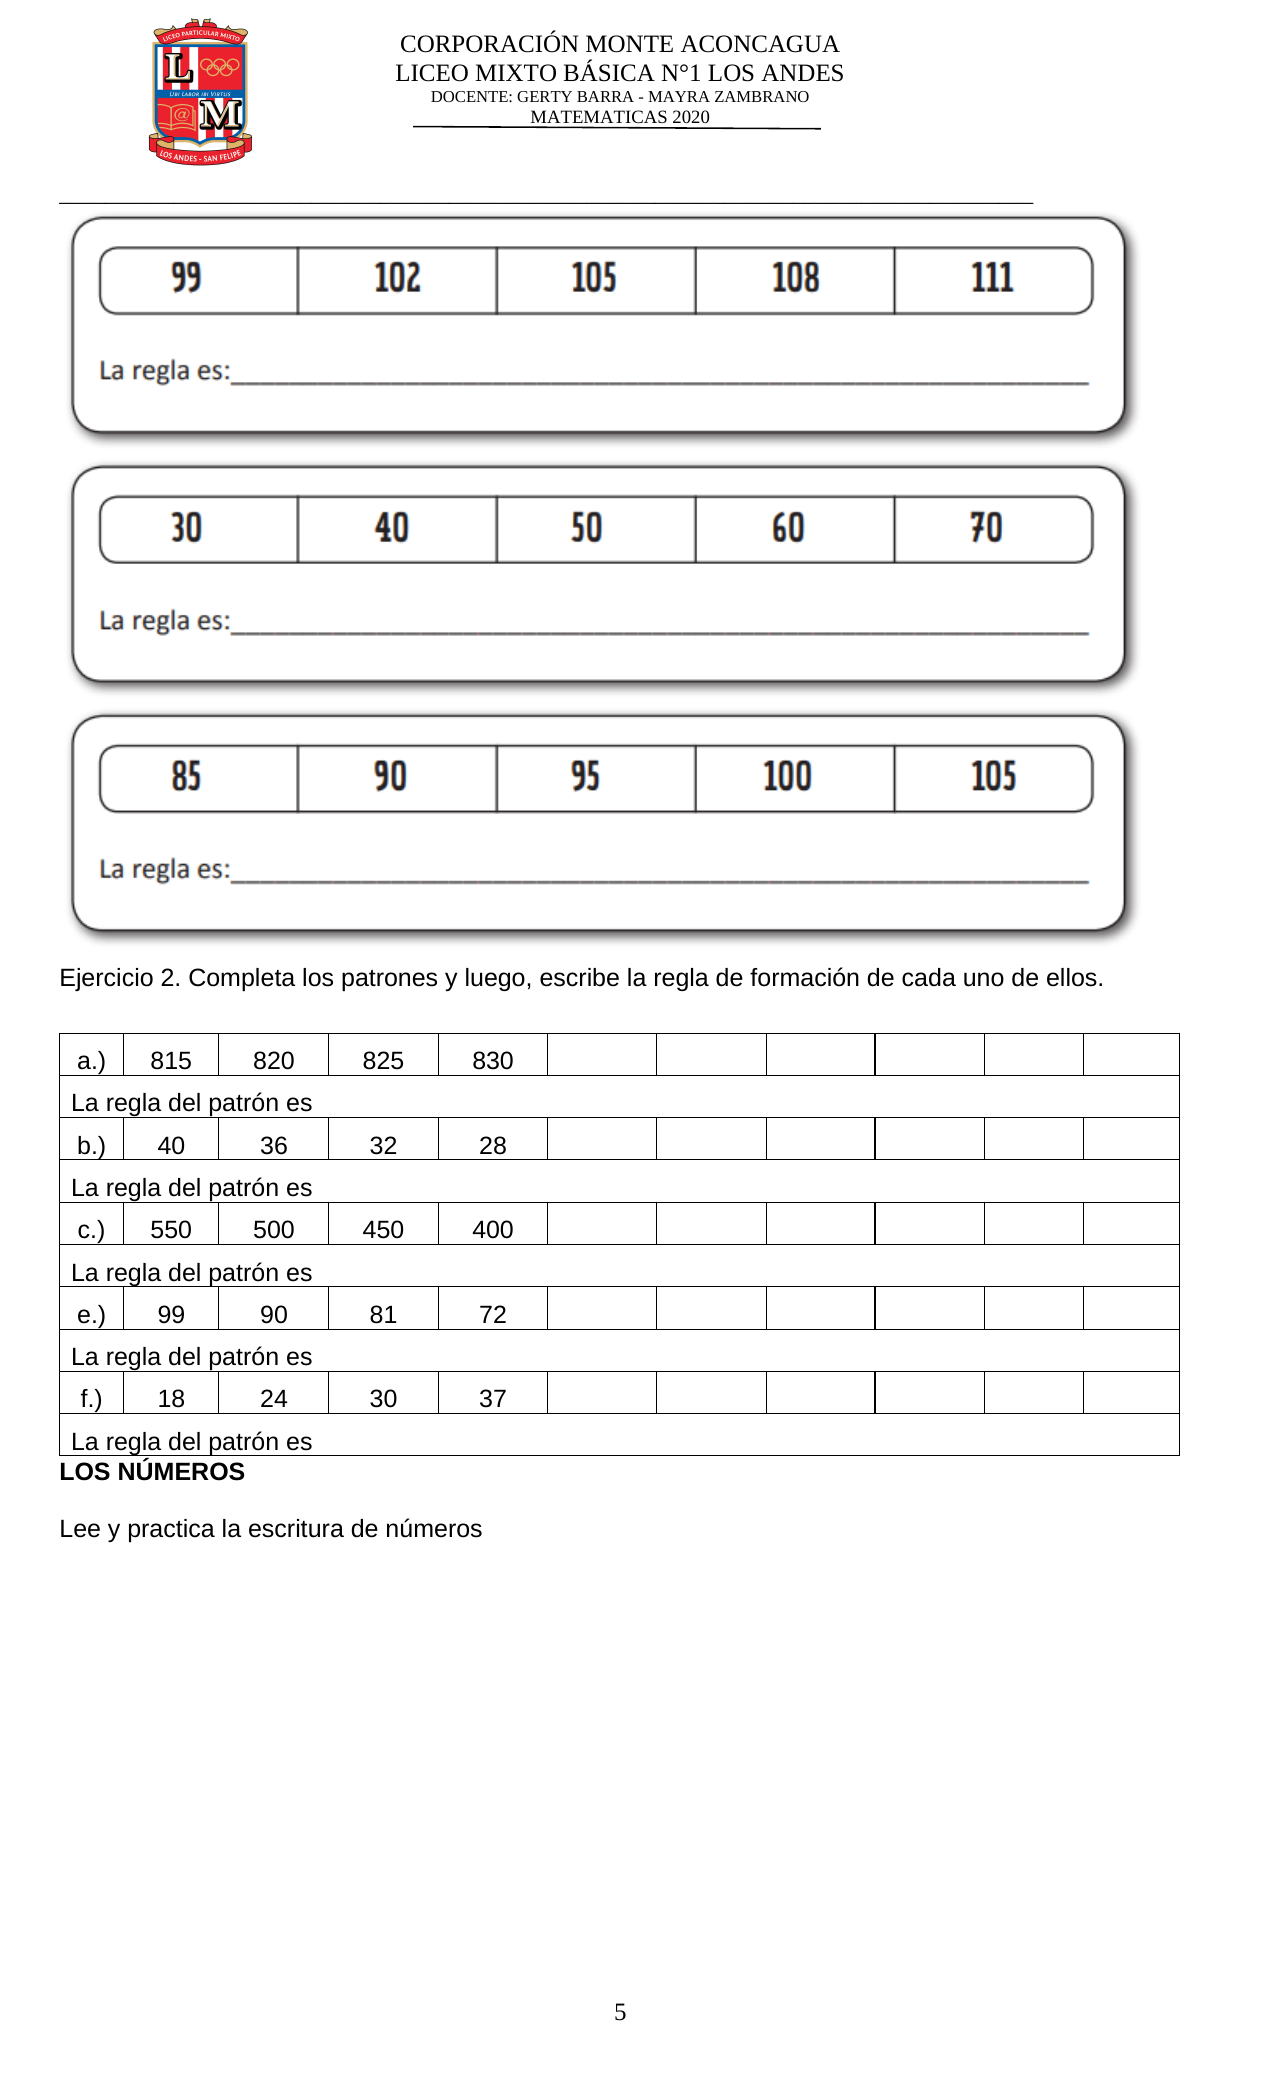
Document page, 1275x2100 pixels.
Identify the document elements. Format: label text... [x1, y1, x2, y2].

table_cell La regla del patrón es [60, 1076, 1179, 1117]
table_cell La regla del patrón es [60, 1160, 1179, 1202]
text Lee y practica la escritura de números [59, 1514, 1181, 1543]
table_cell 500 [219, 1203, 328, 1244]
text Ejercicio 2. Completa los patrones y luego, escribe la regla de formación de cada uno de ellos. [59, 962, 1181, 991]
table_cell 32 [329, 1118, 438, 1159]
table_cell b.) [60, 1118, 123, 1159]
table_cell 24 [219, 1372, 328, 1413]
table_cell e.) [60, 1287, 123, 1328]
table_cell [1084, 1287, 1179, 1328]
picture [59, 206, 1148, 950]
table_cell 550 [124, 1203, 218, 1244]
table_cell 81 [329, 1287, 438, 1328]
table_cell [985, 1287, 1083, 1328]
table_cell [1084, 1203, 1179, 1244]
table_cell [767, 1372, 874, 1413]
table_header [657, 1034, 766, 1075]
table_cell 90 [219, 1287, 328, 1328]
table_header [767, 1034, 874, 1075]
table_cell 28 [439, 1118, 547, 1159]
table_header [548, 1034, 656, 1075]
text LOS NÚMEROS [59, 1456, 1181, 1485]
table_cell [767, 1203, 874, 1244]
table_cell [548, 1203, 656, 1244]
table_cell [1084, 1118, 1179, 1159]
table_cell [1084, 1372, 1179, 1413]
table_cell [985, 1372, 1083, 1413]
table_cell [876, 1203, 984, 1244]
table_cell [767, 1118, 874, 1159]
table_cell La regla del patrón es [60, 1330, 1179, 1371]
table_header 820 [219, 1034, 328, 1075]
table_cell La regla del patrón es [60, 1414, 1179, 1455]
table_cell 400 [439, 1203, 547, 1244]
table_cell [657, 1372, 766, 1413]
table_cell c.) [60, 1203, 123, 1244]
table_cell [985, 1118, 1083, 1159]
table_header 830 [439, 1034, 547, 1075]
table_header 825 [329, 1034, 438, 1075]
table_cell 99 [124, 1287, 218, 1328]
table_cell La regla del patrón es [60, 1245, 1179, 1286]
table_cell 18 [124, 1372, 218, 1413]
table_header [876, 1034, 984, 1075]
table_header [1084, 1034, 1179, 1075]
table_cell [985, 1203, 1083, 1244]
table_cell 450 [329, 1203, 438, 1244]
table_cell [876, 1287, 984, 1328]
table_cell [657, 1118, 766, 1159]
table_cell [876, 1118, 984, 1159]
table_header a.) [60, 1034, 123, 1075]
table_cell 40 [124, 1118, 218, 1159]
table_cell [548, 1118, 656, 1159]
table_cell 37 [439, 1372, 547, 1413]
table_cell [657, 1287, 766, 1328]
table_cell 36 [219, 1118, 328, 1159]
table_cell [548, 1372, 656, 1413]
table_header [985, 1034, 1083, 1075]
table_cell f.) [60, 1372, 123, 1413]
picture [140, 14, 257, 167]
table_cell [548, 1287, 656, 1328]
table_cell [767, 1287, 874, 1328]
table_cell 30 [329, 1372, 438, 1413]
table_cell [657, 1203, 766, 1244]
table_cell [876, 1372, 984, 1413]
table_header 815 [124, 1034, 218, 1075]
table_cell 72 [439, 1287, 547, 1328]
